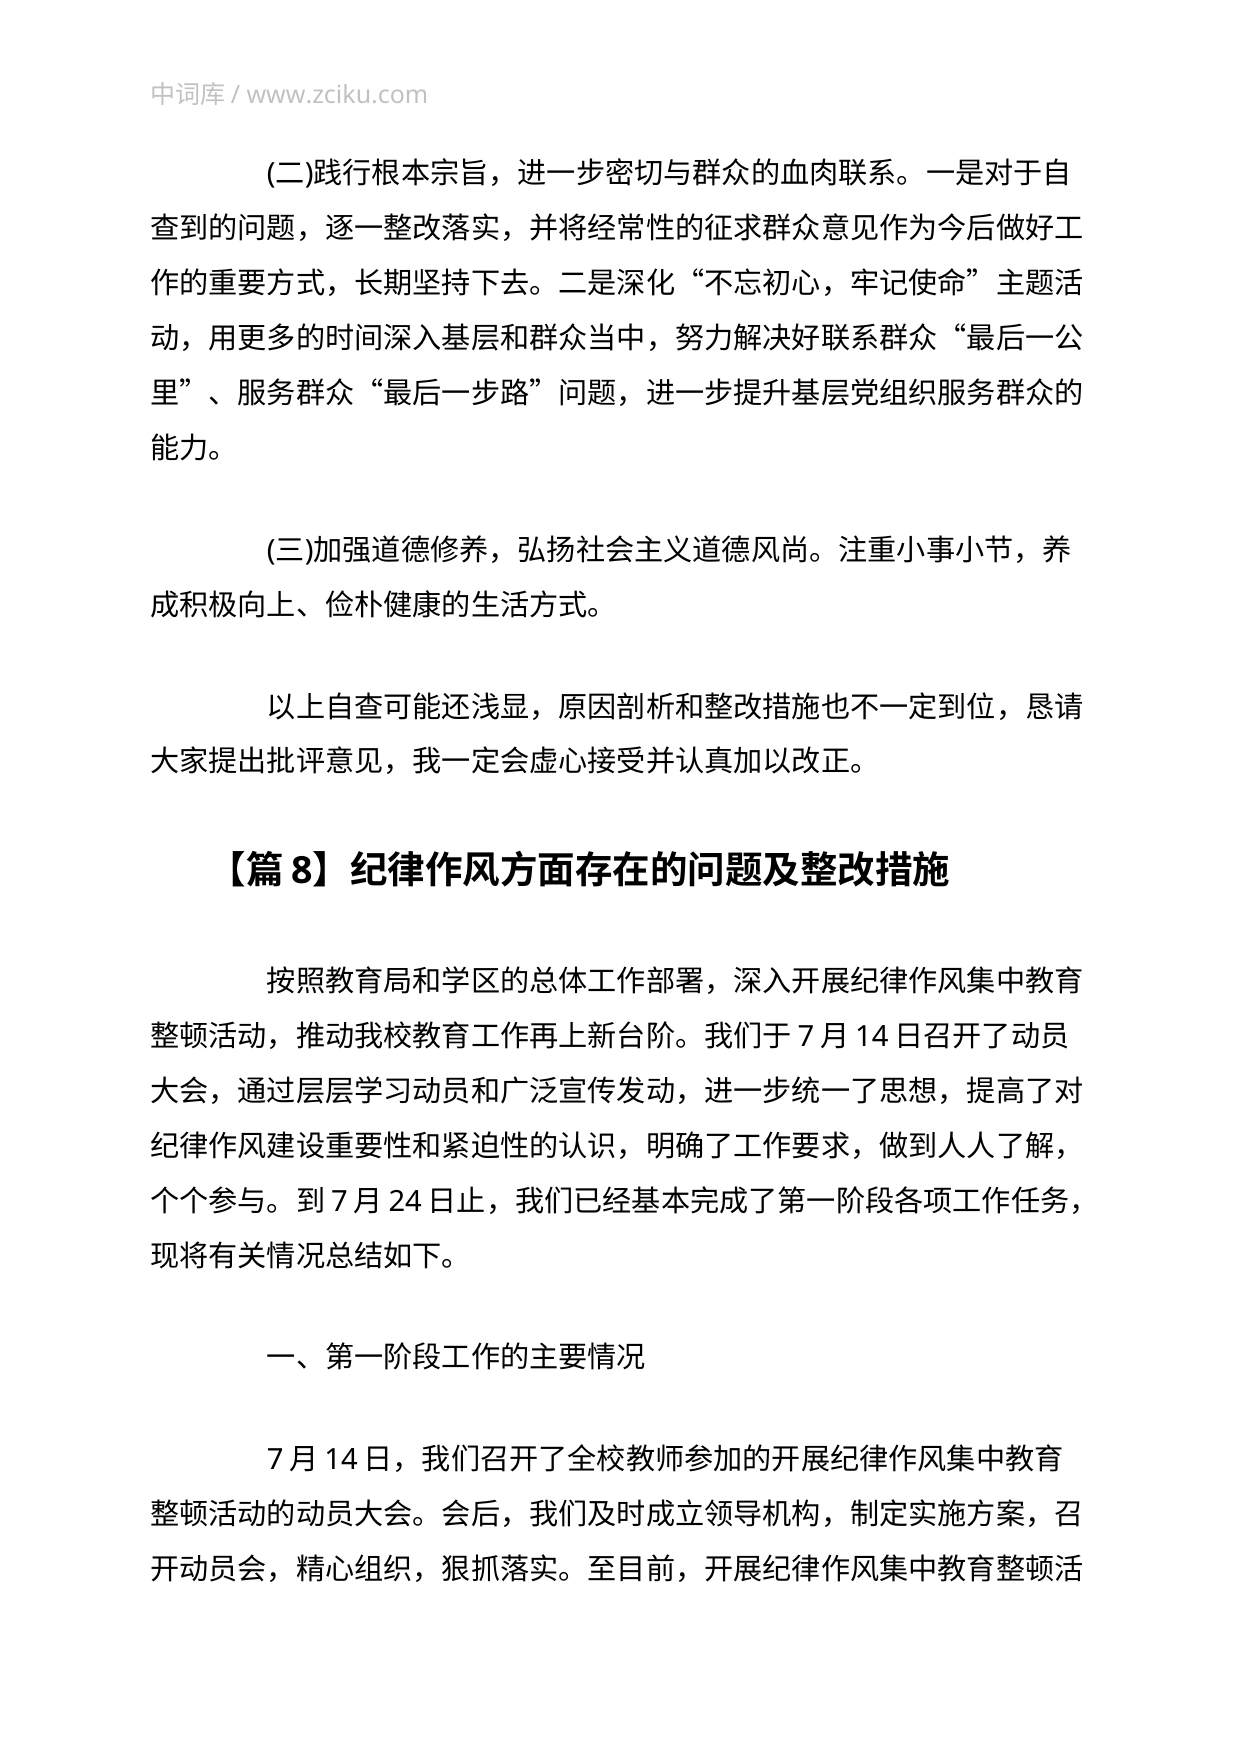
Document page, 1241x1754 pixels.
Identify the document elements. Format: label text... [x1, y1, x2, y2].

text 以上自查可能还浅显，原因剖析和整改措施也不一定到位，恳请大家提出批评意见，我一定会虚心接受并认真加以改正。 [150, 683, 1090, 780]
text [150, 1436, 1090, 1588]
text (二)践行根本宗旨，进一步密切与群众的血肉联系。一是对于自查到的问题，逐一整改落实，并将经常性的征求群众意见作为今后做好工作的重要方式，长期坚持下去。二是深化“不忘初心，牢记使命”主题活动，用更多的时间深入基层和群众当中，努力解决好联系群众“最后一公里”、服务群众“最后一步路”问题，进一步提升基层党组织服务群众的能力。 [150, 150, 1090, 467]
text 【篇8】纪律作风方面存在的问题及整改措施 [150, 840, 1090, 894]
text 按照教育局和学区的总体工作部署，深入开展纪律作风集中教育整顿活动，推动我校教育工作再上新台阶。我们于7月14日召开了动员大会，通过层层学习动员和广泛宣传发动，进一步统一了思想，提高了对纪律作风建设重要性和紧迫性的认识，明确了工作要求，做到人人了解，个个参与。到7月24日止，我们已经基本完成了第一阶段各项工作任务，现将有关情况总结如下。 [150, 957, 1090, 1274]
text (三)加强道德修养，弘扬社会主义道德风尚。注重小事小节，养成积极向上、俭朴健康的生活方式。 [150, 526, 1090, 624]
text 一、第一阶段工作的主要情况 [150, 1334, 1090, 1376]
